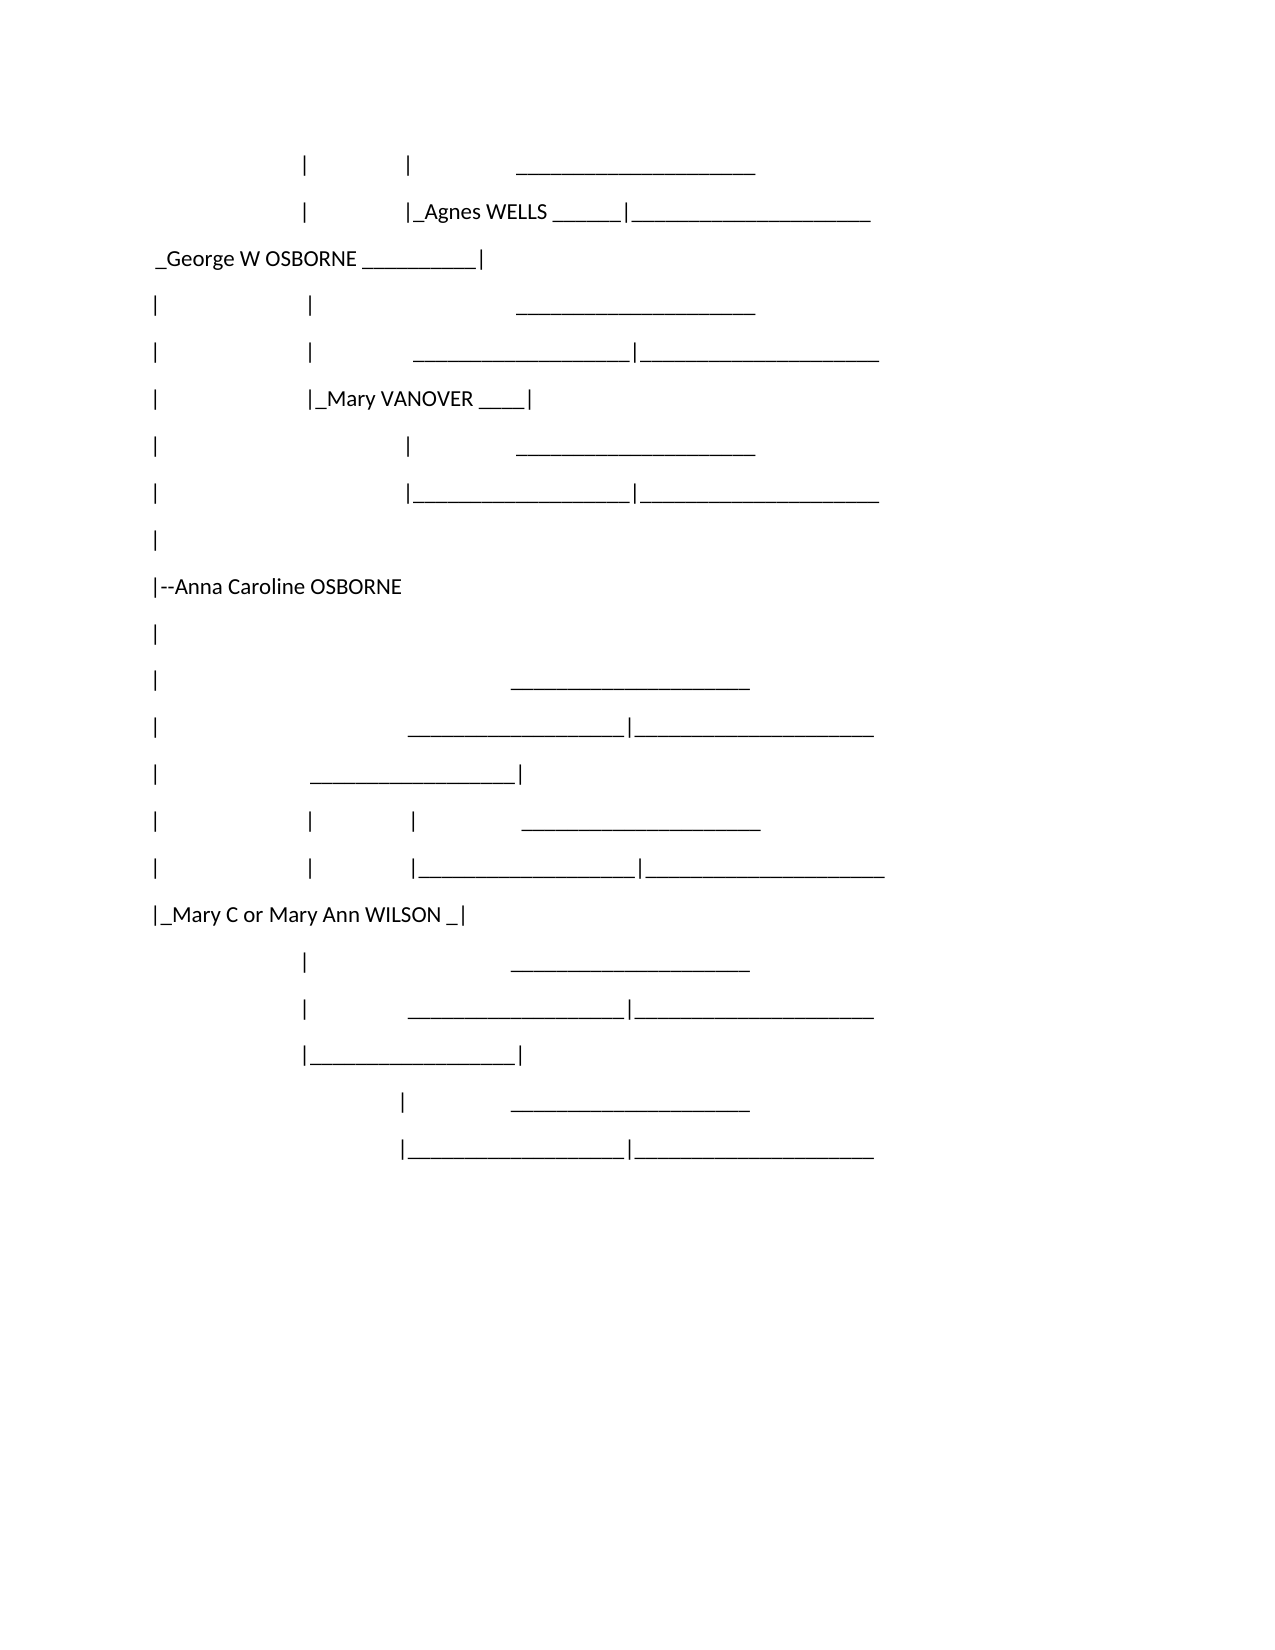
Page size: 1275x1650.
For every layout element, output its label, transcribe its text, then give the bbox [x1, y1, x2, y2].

text | |_Agnes WELLS ______|_____________________ [150, 197, 1125, 225]
text | _____________________ [150, 1087, 1125, 1116]
text | __________________| [150, 759, 1125, 787]
text | | _____________________ [150, 291, 1125, 319]
text | _____________________ [150, 947, 1125, 975]
text | | |___________________|_____________________ [150, 853, 1125, 881]
text |--Anna Caroline OSBORNE [150, 572, 1125, 600]
text | |_Mary VANOVER ____| [150, 384, 1125, 412]
text |__________________| [150, 1041, 1125, 1069]
text | _____________________ [150, 666, 1125, 694]
text | ___________________|_____________________ [150, 712, 1125, 741]
text | | | _____________________ [150, 806, 1125, 834]
text | [150, 619, 1125, 647]
text _George W OSBORNE __________| [150, 244, 1125, 272]
text | |___________________|_____________________ [150, 478, 1125, 506]
text |___________________|_____________________ [150, 1134, 1125, 1162]
text |_Mary C or Mary Ann WILSON _| [150, 900, 1125, 928]
text | | _____________________ [150, 431, 1125, 459]
text | | _____________________ [150, 150, 1125, 178]
text | [150, 525, 1125, 553]
text | ___________________|_____________________ [150, 994, 1125, 1022]
text | | ___________________|_____________________ [150, 337, 1125, 366]
